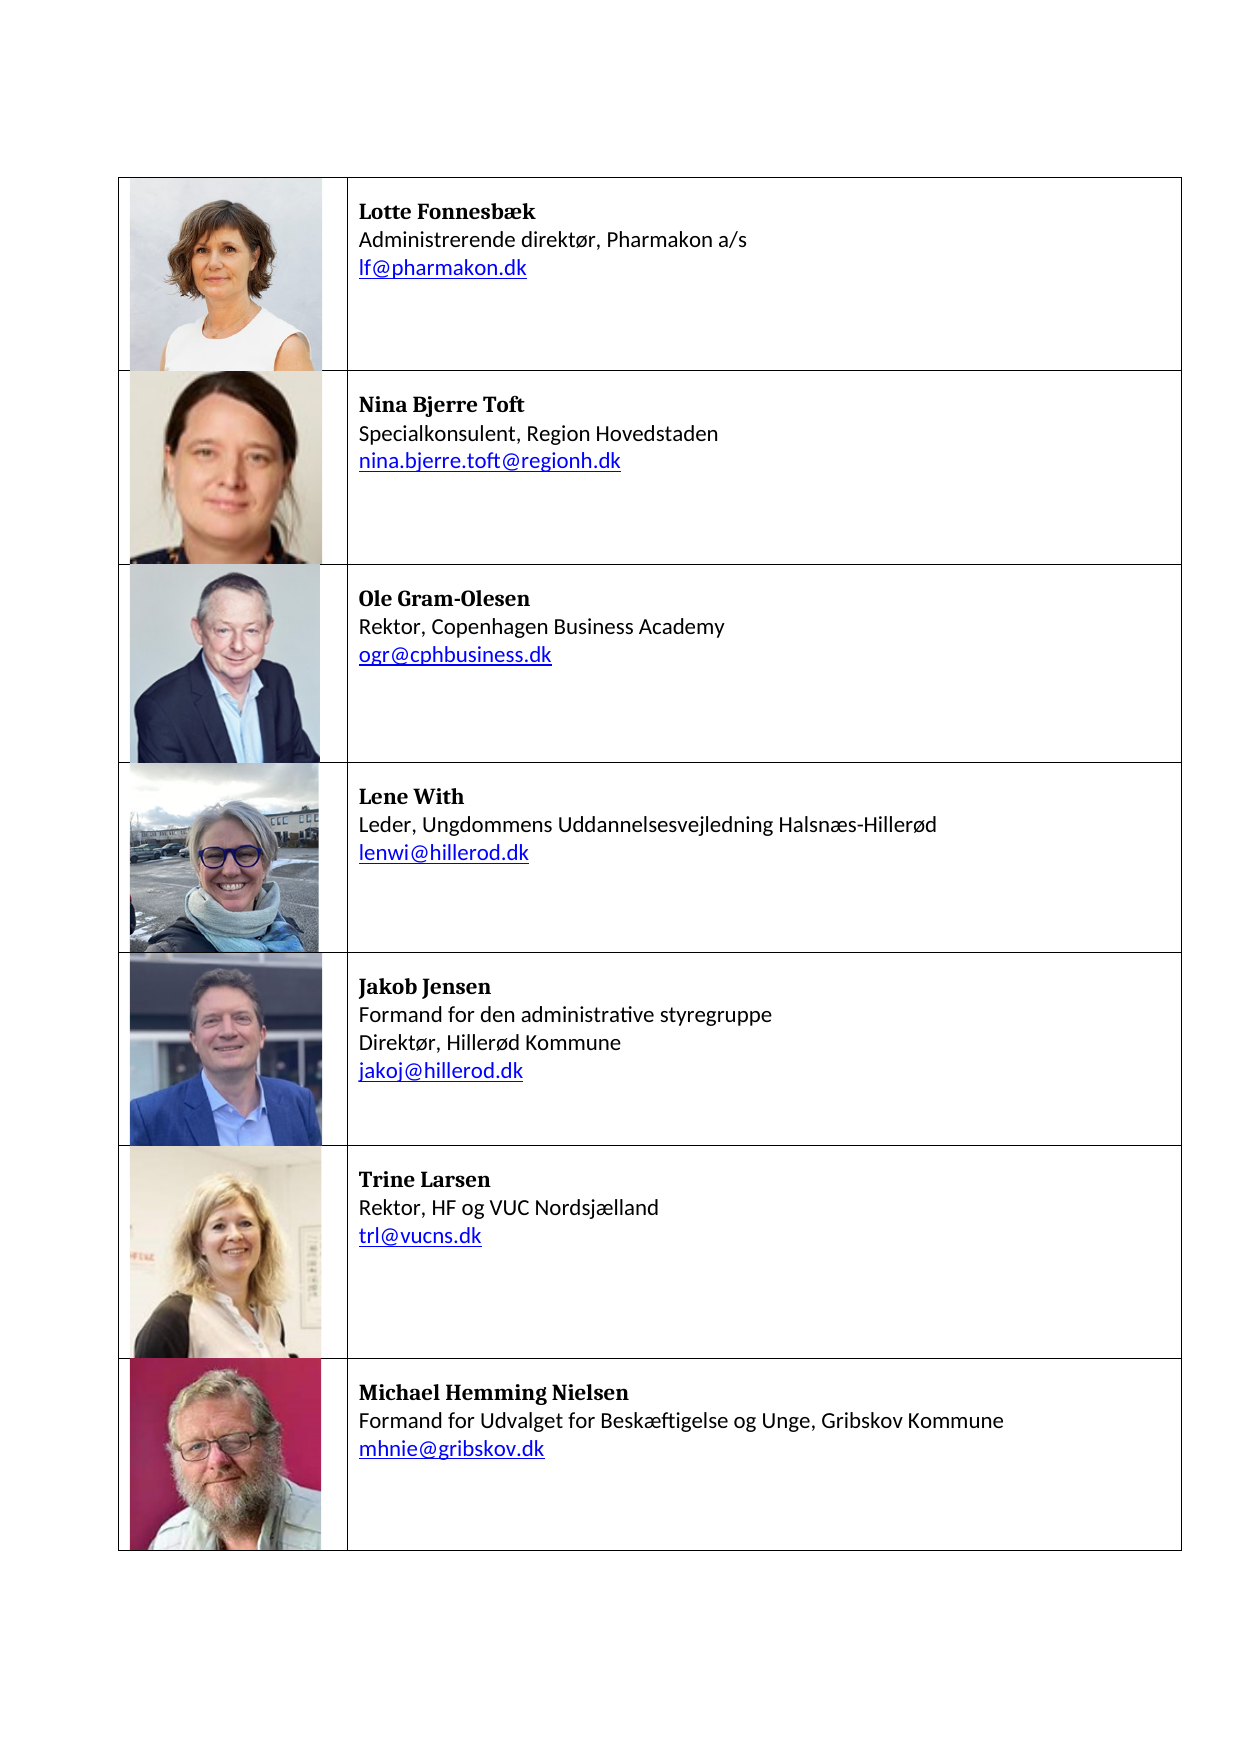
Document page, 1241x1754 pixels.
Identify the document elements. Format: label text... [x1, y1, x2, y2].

table_cell [323, 178, 347, 370]
picture [129, 953, 323, 1550]
table_cell [119, 565, 129, 762]
table_cell [119, 763, 129, 952]
table_cell [323, 371, 347, 564]
table_cell Jakob Jensen Formand for den administrative styregruppe Direktør, Hillerød Kommune jakoj@hillerod.dk [348, 953, 1181, 1145]
table_cell [119, 1359, 129, 1550]
table_cell Lene With Leder, Ungdommens Uddannelsesvejledning Halsnæs-Hillerød lenwi@hillerod.dk [348, 763, 1181, 952]
table_cell [322, 1359, 347, 1550]
table_cell Nina Bjerre Toft Specialkonsulent, Region Hovedstaden nina.bjerre.toft@regionh.dk [348, 371, 1181, 564]
table_cell [323, 953, 347, 1145]
table_cell [119, 1146, 129, 1358]
table_cell [322, 1146, 347, 1358]
picture [129, 178, 323, 952]
table_cell Trine Larsen Rektor, HF og VUC Nordsjælland trl@vucns.dk [348, 1146, 1181, 1358]
table_cell [119, 371, 129, 564]
table_cell [119, 953, 129, 1145]
table_cell [320, 565, 347, 762]
table_cell [319, 763, 347, 952]
table_cell Michael Hemming Nielsen Formand for Udvalget for Beskæftigelse og Unge, Gribskov Kommune mhnie@gribskov.dk [348, 1359, 1181, 1550]
table_cell [119, 178, 129, 370]
table_cell Lotte Fonnesbæk Administrerende direktør, Pharmakon a/s lf@pharmakon.dk [348, 178, 1181, 370]
table_cell Ole Gram-Olesen Rektor, Copenhagen Business Academy ogr@cphbusiness.dk [348, 565, 1181, 762]
